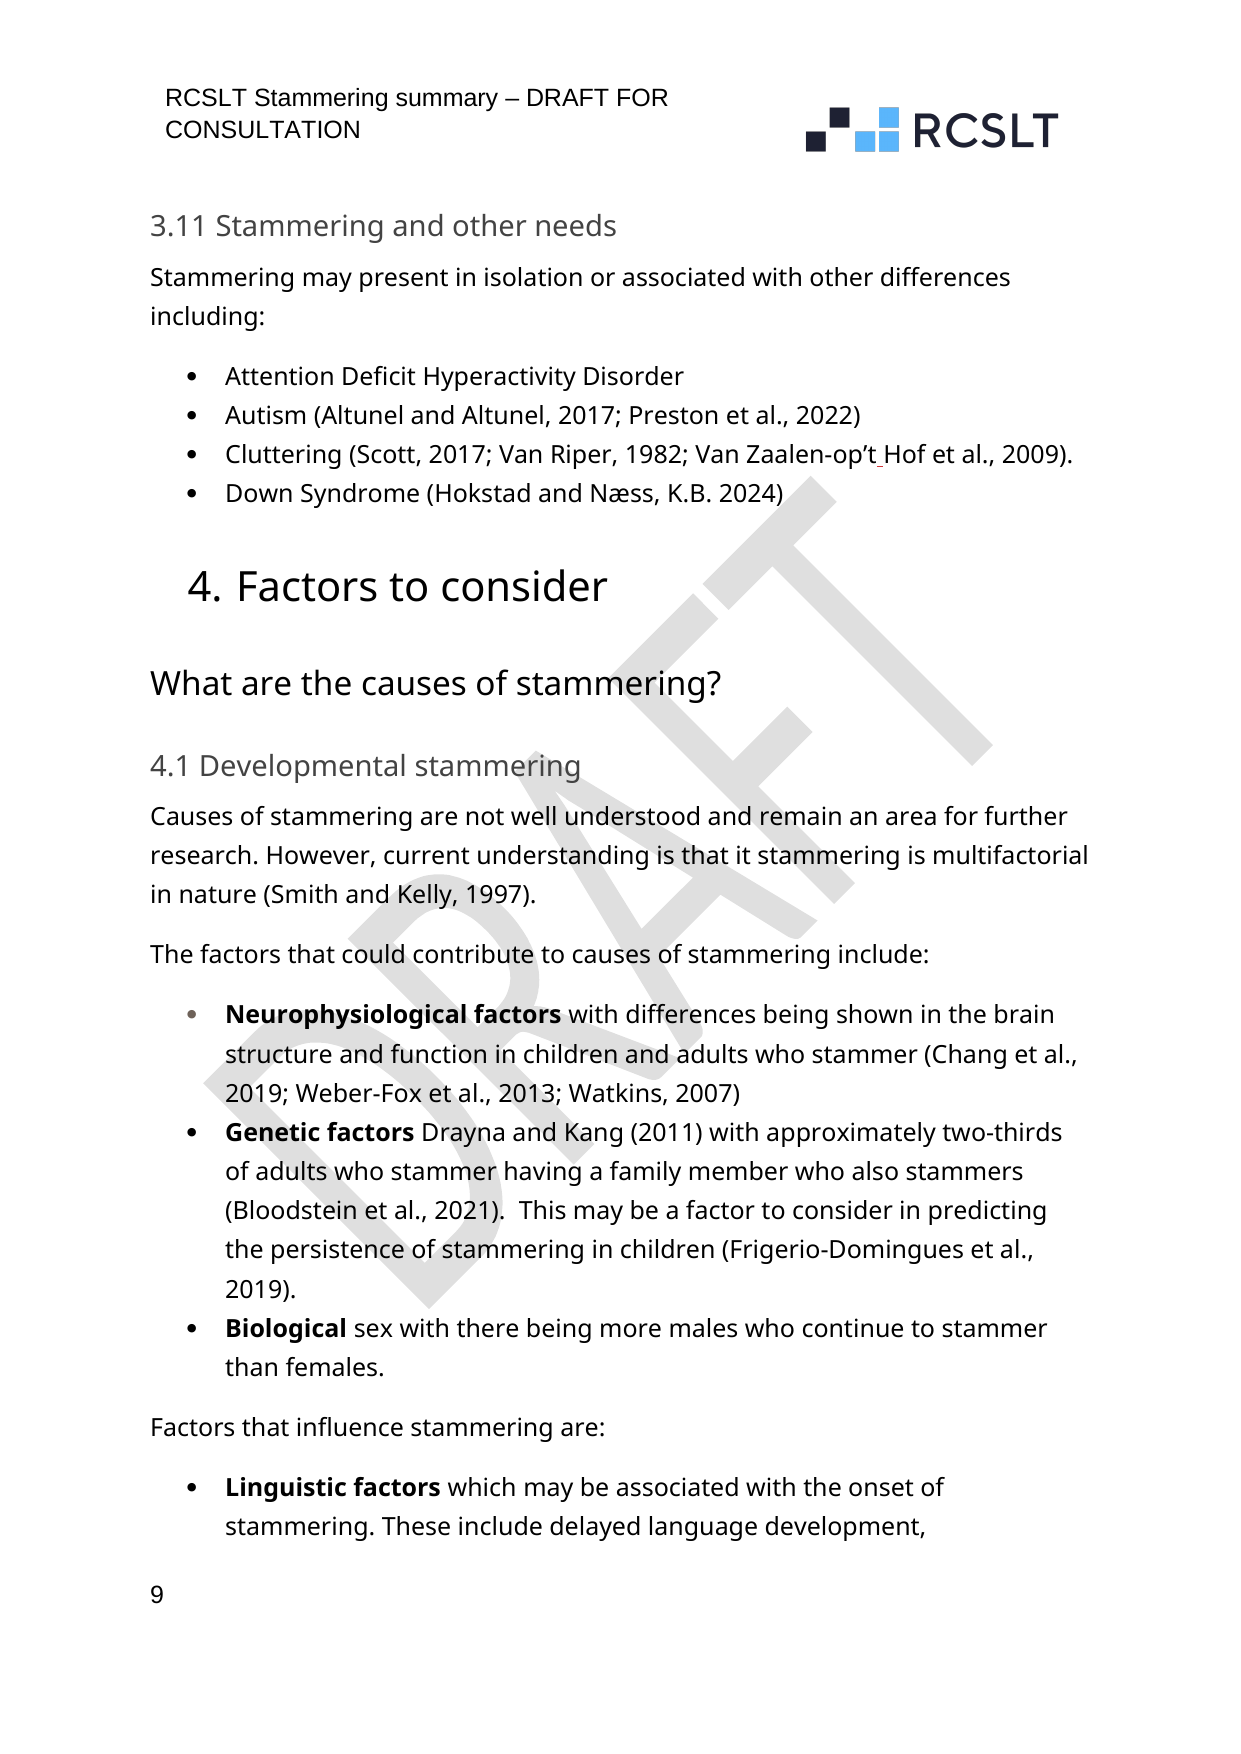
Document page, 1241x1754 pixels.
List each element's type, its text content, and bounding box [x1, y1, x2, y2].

subtitle 4.1 Developmental stammering [150, 745, 1090, 784]
picture [773, 75, 1091, 185]
subtitle 3.11 Stammering and other needs [150, 205, 1090, 245]
list Down Syndrome (Hokstad and Næss, K.B. 2024) [187, 476, 1090, 510]
list Attention Deficit Hyperactivity Disorder [187, 358, 1090, 392]
list Biological sex with there being more males who continue to stammer than females. [187, 1311, 1090, 1384]
text Stammering may present in isolation or associated with other differences including: [150, 259, 1090, 332]
text Factors that influence stammering are: [150, 1410, 1090, 1444]
text Causes of stammering are not well understood and remain an area for further research. However, current understanding is that it stammering is multifactorial in nature (Smith and Kelly, 1997). [150, 799, 1090, 911]
subtitle Factors to consider [187, 557, 1090, 613]
text The factors that could contribute to causes of stammering include: [150, 937, 1090, 971]
list Neurophysiological factors with differences being shown in the brain structure and function in children and adults who stammer (Chang et al., 2019; Weber-Fox et al., 2013; Watkins, 2007) [187, 997, 1090, 1109]
list Autism (Altunel and Altunel, 2017; Preston et al., 2022) [187, 397, 1090, 432]
list Genetic factors Drayna and Kang (2011) with approximately two-thirds of adults who stammer having a family member who also stammers (Bloodstein et al., 2021). This may be a factor to consider in predicting the persistence of stammering in children (Frigerio-Domingues et al., 2019). [187, 1115, 1090, 1305]
subtitle What are the causes of stammering? [150, 659, 1090, 705]
list Cluttering (Scott, 2017; Van Riper, 1982; Van Zaalen-op’t Hof et al., 2009). [187, 437, 1090, 471]
